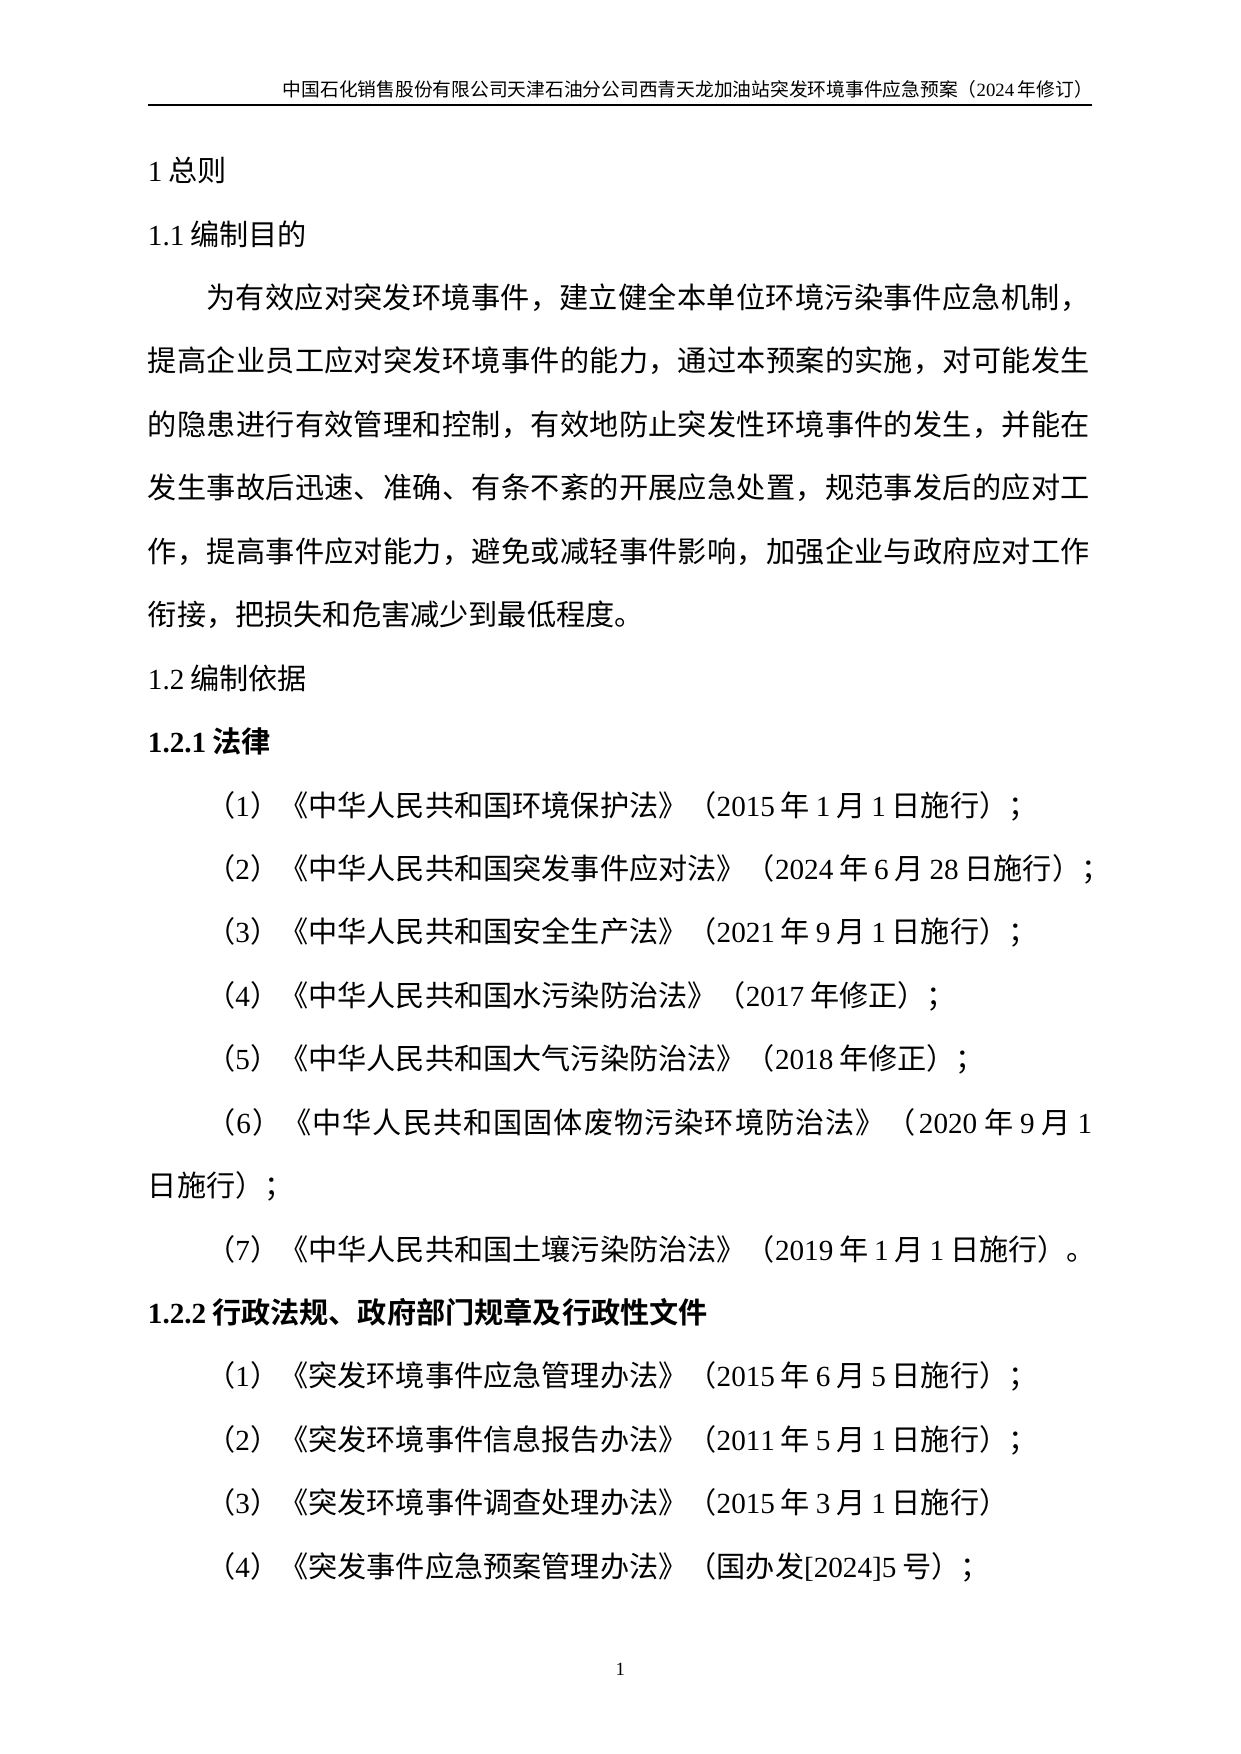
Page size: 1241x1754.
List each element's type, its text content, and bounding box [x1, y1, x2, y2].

text （1）《突发环境事件应急管理办法》（2015年6月5日施行）； [148, 1353, 1092, 1395]
text （7）《中华人民共和国土壤污染防治法》（2019年1月1日施行）。 [148, 1226, 1092, 1268]
text （1）《中华人民共和国环境保护法》（2015年1月1日施行）； [148, 782, 1092, 824]
text （6）《中华人民共和国固体废物污染环境防治法》（2020年9月1日施行）； [148, 1099, 1092, 1205]
text 1.2编制依据 [148, 655, 1092, 697]
text （4）《中华人民共和国水污染防治法》（2017年修正）； [148, 972, 1092, 1015]
text （2）《中华人民共和国突发事件应对法》（2024年6月28日施行）； [148, 846, 1092, 888]
text 1.1编制目的 [148, 211, 1092, 253]
text （3）《中华人民共和国安全生产法》（2021年9月1日施行）； [148, 909, 1092, 951]
text 1.2.2行政法规、政府部门规章及行政性文件 [148, 1289, 1092, 1332]
text 1.2.1法律 [148, 719, 1092, 761]
text 为有效应对突发环境事件，建立健全本单位环境污染事件应急机制，提高企业员工应对突发环境事件的能力，通过本预案的实施，对可能发生的隐患进行有效管理和控制，有效地防止突发性环境事件的发生，并能在发生事故后迅速、准确、有条不紊的开展应急处置，规范事发后的应对工作，提高事件应对能力，避免或减轻事件影响，加强企业与政府应对工作衔接，把损失和危害减少到最低程度。 [148, 274, 1092, 634]
subtitle 1总则 [148, 148, 1092, 190]
text （4）《突发事件应急预案管理办法》（国办发[2024]5号）； [148, 1543, 1092, 1586]
text （2）《突发环境事件信息报告办法》（2011年5月1日施行）； [148, 1416, 1092, 1459]
text （5）《中华人民共和国大气污染防治法》（2018年修正）； [148, 1036, 1092, 1078]
text （3）《突发环境事件调查处理办法》（2015年3月1日施行） [148, 1480, 1092, 1522]
